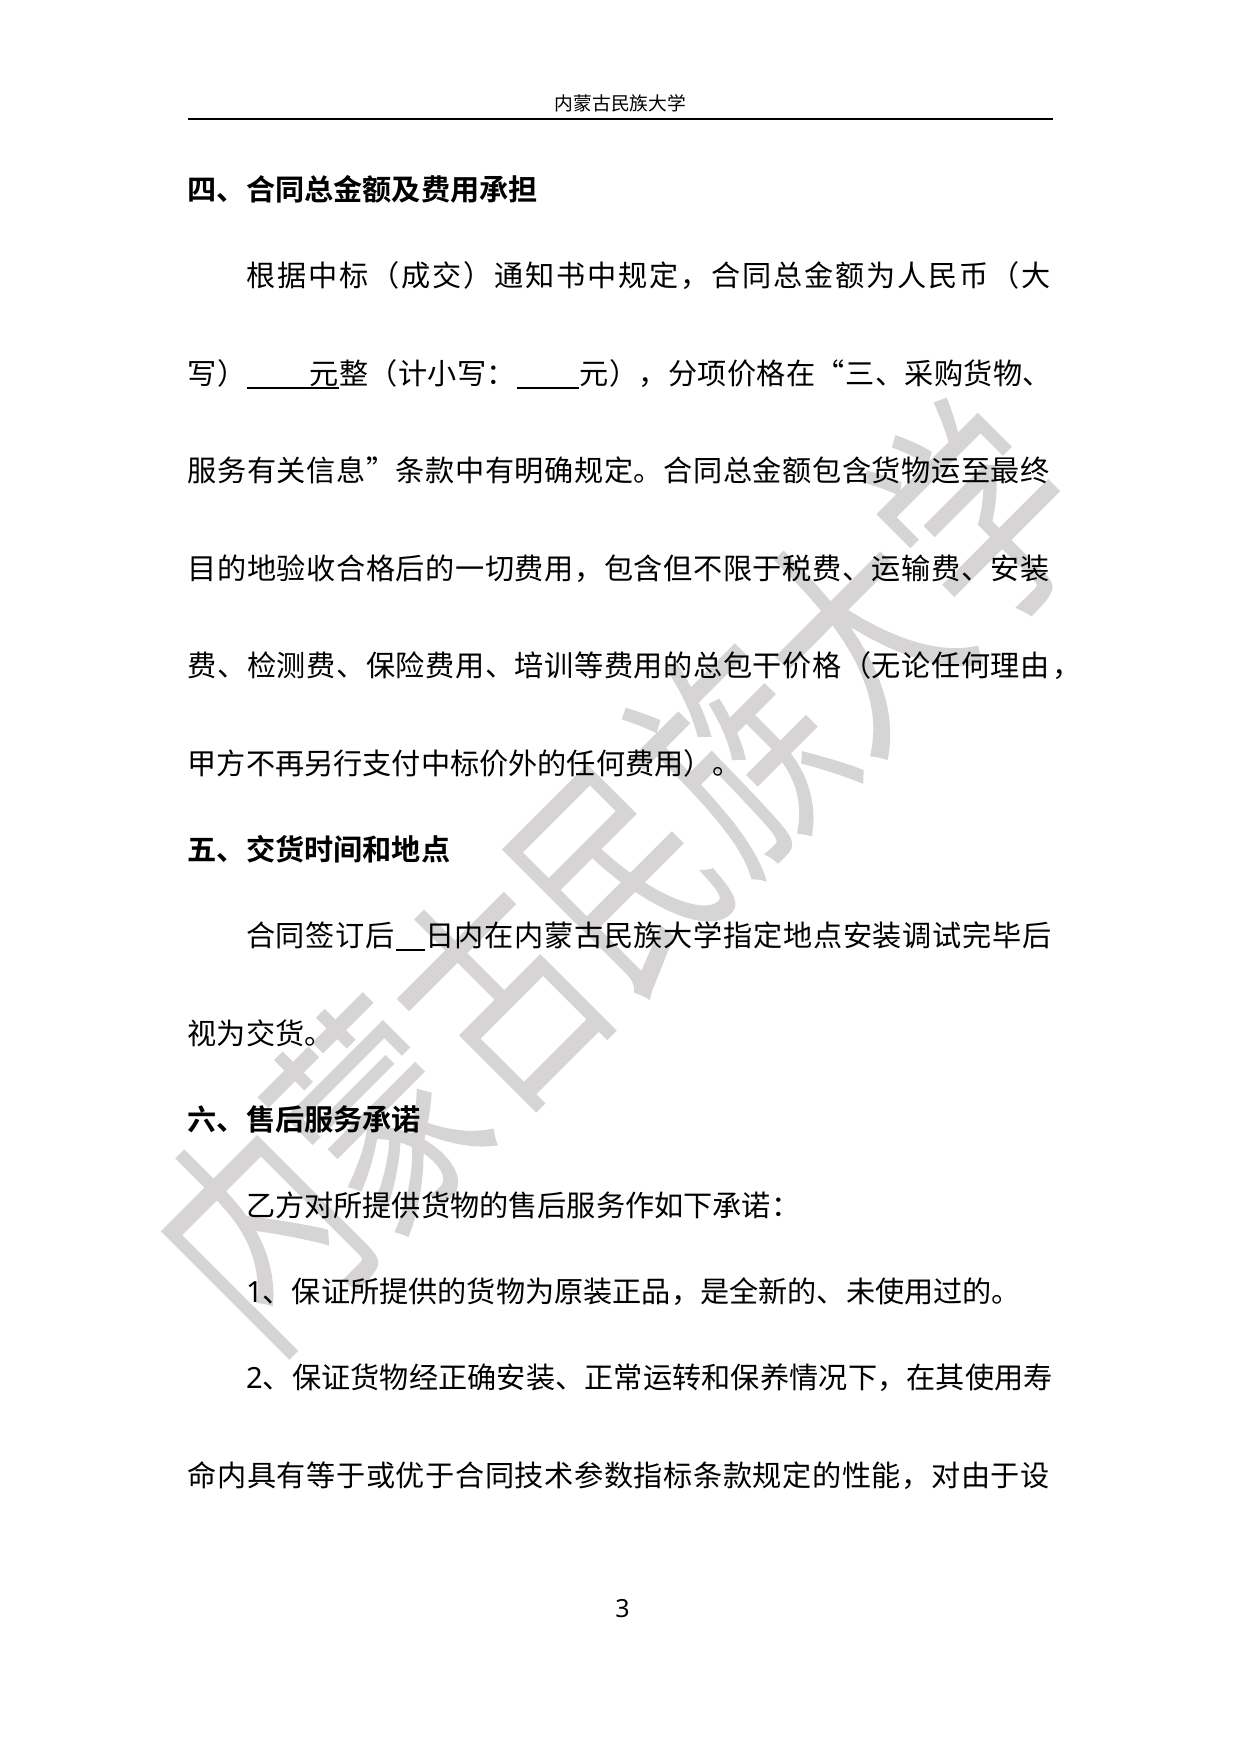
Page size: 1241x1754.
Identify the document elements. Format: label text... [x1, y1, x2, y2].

text 根据中标（成交）通知书中规定，合同总金额为人民币（大写） 元整（计小写： 元），分项价格在“三、采购货物、服务有关信息”条款中有明确规定。合同总金额包含货物运至最终目的地验收合格后的一切费用，包含但不限于税费、运输费、安装费、检测费、保险费用、培训等费用的总包干价格（无论任何理由，甲方不再另行支付中标价外的任何费用）。 [187, 242, 1053, 794]
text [187, 1343, 1053, 1506]
text 合同签订后 日内在内蒙古民族大学指定地点安装调试完毕后视为交货。 [187, 901, 1053, 1064]
text 乙方对所提供货物的售后服务作如下承诺： [187, 1171, 1053, 1236]
text 1、保证所提供的货物为原装正品，是全新的、未使用过的。 [187, 1257, 1053, 1322]
text 六、售后服务承诺 [187, 1085, 1053, 1150]
text 五、交货时间和地点 [187, 815, 1053, 880]
text 四、合同总金额及费用承担 [187, 156, 1053, 221]
